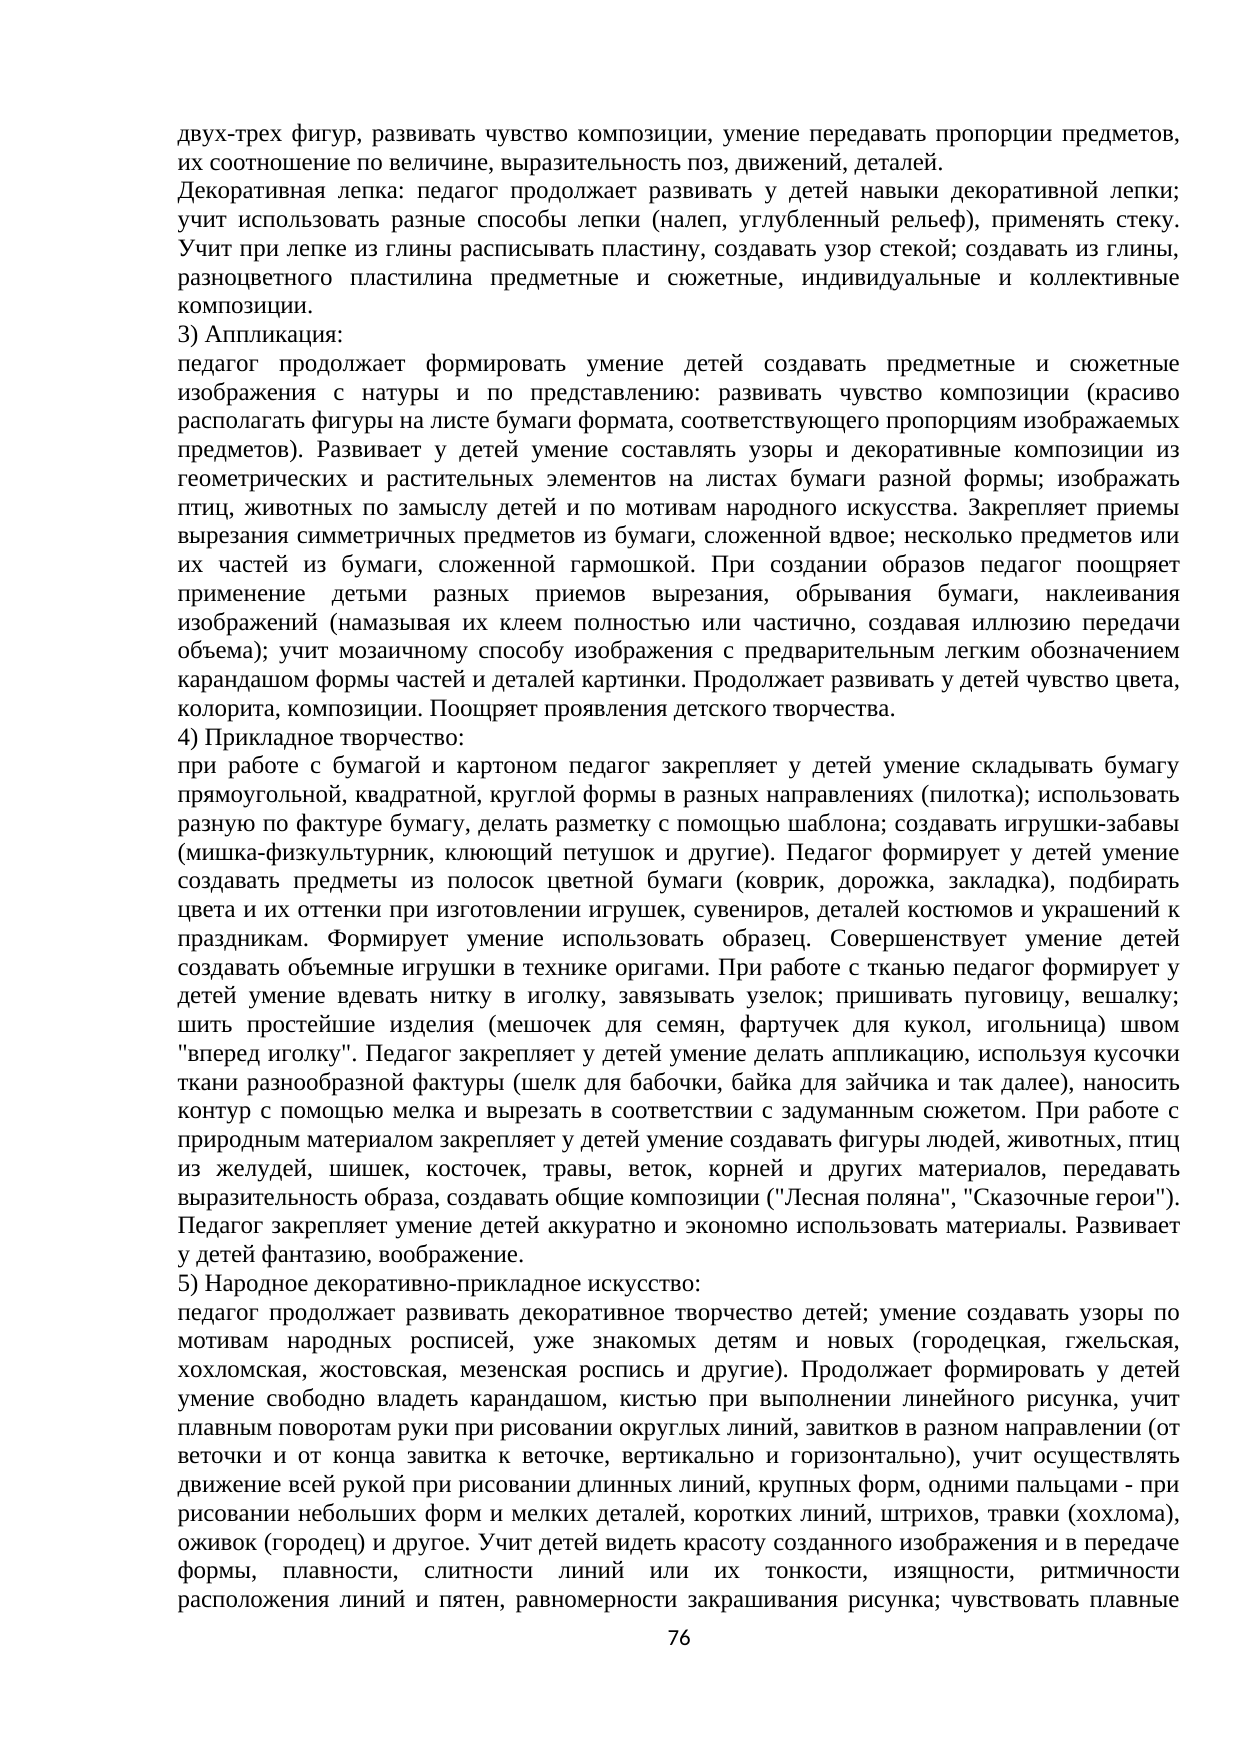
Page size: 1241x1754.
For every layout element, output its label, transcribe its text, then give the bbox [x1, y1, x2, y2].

text 3) Аппликация: [177, 319, 1181, 348]
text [177, 1297, 1181, 1613]
text при работе с бумагой и картоном педагог закрепляет у детей умение складывать бумагу прямоугольной, квадратной, круглой формы в разных направлениях (пилотка); использовать разную по фактуре бумагу, делать разметку с помощью шаблона; создавать игрушки-забавы (мишка-физкультурник, клюющий петушок и другие). Педагог формирует у детей умение создавать предметы из полосок цветной бумаги (коврик, дорожка, закладка), подбирать цвета и их оттенки при изготовлении игрушек, сувениров, деталей костюмов и украшений к праздникам. Формирует умение использовать образец. Совершенствует умение детей создавать объемные игрушки в технике оригами. При работе с тканью педагог формирует у детей умение вдевать нитку в иголку, завязывать узелок; пришивать пуговицу, вешалку; шить простейшие изделия (мешочек для семян, фартучек для кукол, игольница) швом "вперед иголку". Педагог закрепляет у детей умение делать аппликацию, используя кусочки ткани разнообразной фактуры (шелк для бабочки, байка для зайчика и так далее), наносить контур с помощью мелка и вырезать в соответствии с задуманным сюжетом. При работе с природным материалом закрепляет у детей умение создавать фигуры людей, животных, птиц из желудей, шишек, косточек, травы, веток, корней и других материалов, передавать выразительность образа, создавать общие композиции ("Лесная поляна", "Сказочные герои"). Педагог закрепляет умение детей аккуратно и экономно использовать материалы. Развивает у детей фантазию, воображение. [177, 751, 1181, 1268]
text Декоративная лепка: педагог продолжает развивать у детей навыки декоративной лепки; учит использовать разные способы лепки (налеп, углубленный рельеф), применять стеку. Учит при лепке из глины расписывать пластину, создавать узор стекой; создавать из глины, разноцветного пластилина предметные и сюжетные, индивидуальные и коллективные композиции. [177, 176, 1181, 319]
text 4) Прикладное творчество: [177, 722, 1181, 751]
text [177, 118, 1181, 176]
text 5) Народное декоративно-прикладное искусство: [177, 1268, 1181, 1297]
text педагог продолжает формировать умение детей создавать предметные и сюжетные изображения с натуры и по представлению: развивать чувство композиции (красиво располагать фигуры на листе бумаги формата, соответствующего пропорциям изображаемых предметов). Развивает у детей умение составлять узоры и декоративные композиции из геометрических и растительных элементов на листах бумаги разной формы; изображать птиц, животных по замыслу детей и по мотивам народного искусства. Закрепляет приемы вырезания симметричных предметов из бумаги, сложенной вдвое; несколько предметов или их частей из бумаги, сложенной гармошкой. При создании образов педагог поощряет применение детьми разных приемов вырезания, обрывания бумаги, наклеивания изображений (намазывая их клеем полностью или частично, создавая иллюзию передачи объема); учит мозаичному способу изображения с предварительным легким обозначением карандашом формы частей и деталей картинки. Продолжает развивать у детей чувство цвета, колорита, композиции. Поощряет проявления детского творчества. [177, 348, 1181, 722]
